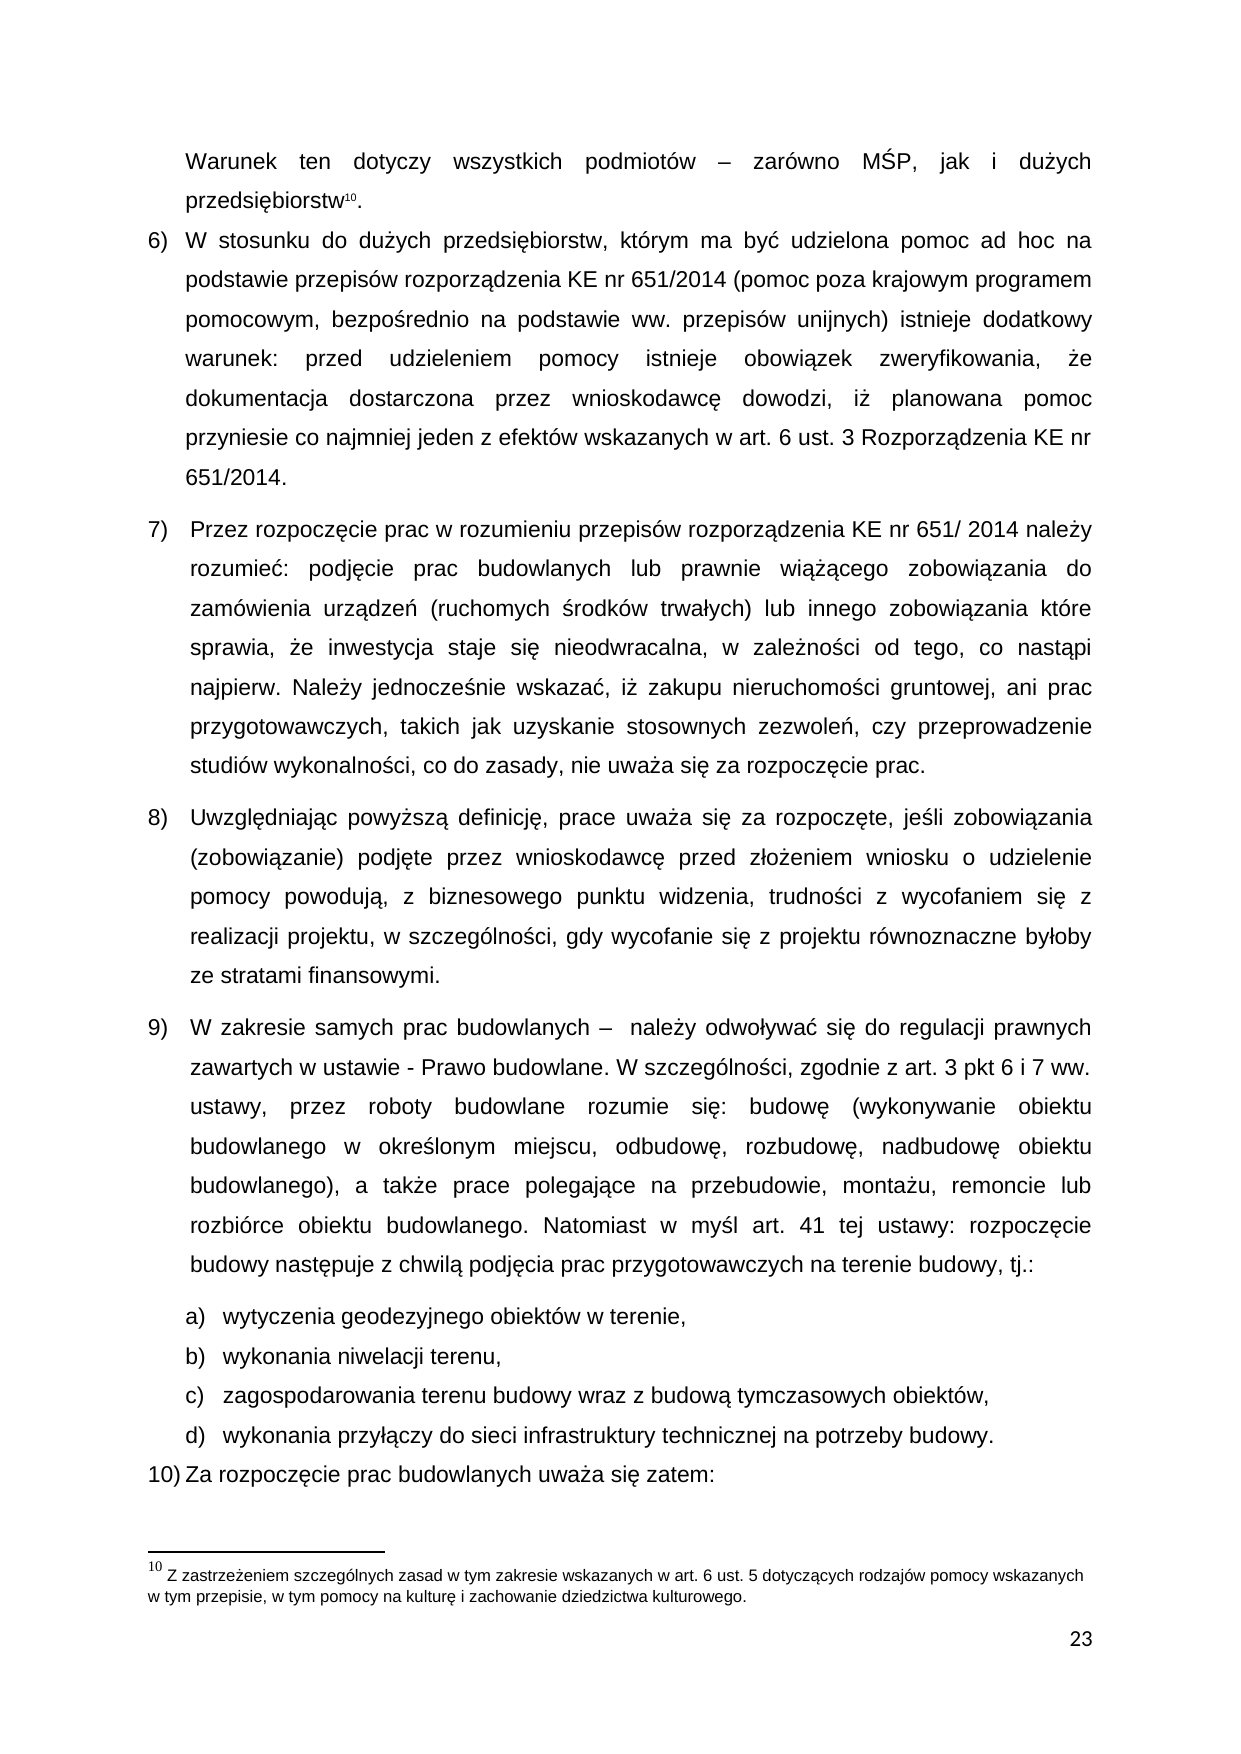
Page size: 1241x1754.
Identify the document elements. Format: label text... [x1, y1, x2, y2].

list W stosunku do dużych przedsiębiorstw, którym ma być udzielona pomoc ad hoc na podstawie przepisów rozporządzenia KE nr 651/2014 (pomoc poza krajowym programem pomocowym, bezpośrednio na podstawie ww. przepisów unijnych) istnieje dodatkowy warunek: przed udzieleniem pomocy istnieje obowiązek zweryfikowania, że dokumentacja dostarczona przez wnioskodawcę dowodzi, iż planowana pomoc przyniesie co najmniej jeden z efektów wskazanych w art. 6 ust. 3 Rozporządzenia KE nr 651/2014. [148, 227, 1092, 490]
list wykonania niwelacji terenu, [185, 1343, 1092, 1369]
list wytyczenia geodezyjnego obiektów w terenie, [185, 1303, 1092, 1329]
list Za rozpoczęcie prac budowlanych uważa się zatem: [148, 1461, 1092, 1487]
list Przez rozpoczęcie prac w rozumieniu przepisów rozporządzenia KE nr 651/ 2014 należy rozumieć: podjęcie prac budowlanych lub prawnie wiążącego zobowiązania do zamówienia urządzeń (ruchomych środków trwałych) lub innego zobowiązania które sprawia, że inwestycja staje się nieodwracalna, w zależności od tego, co nastąpi najpierw. Należy jednocześnie wskazać, iż zakupu nieruchomości gruntowej, ani prac przygotowawczych, takich jak uzyskanie stosownych zezwoleń, czy przeprowadzenie studiów wykonalności, co do zasady, nie uważa się za rozpoczęcie prac. [148, 516, 1092, 779]
list zagospodarowania terenu budowy wraz z budową tymczasowych obiektów, [185, 1382, 1092, 1408]
list wykonania przyłączy do sieci infrastruktury technicznej na potrzeby budowy. [185, 1422, 1092, 1448]
list Uwzględniając powyższą definicję, prace uważa się za rozpoczęte, jeśli zobowiązania (zobowiązanie) podjęte przez wnioskodawcę przed złożeniem wniosku o udzielenie pomocy powodują, z biznesowego punktu widzenia, trudności z wycofaniem się z realizacji projektu, w szczególności, gdy wycofanie się z projektu równoznaczne byłoby ze stratami finansowymi. [148, 804, 1092, 989]
list W zakresie samych prac budowlanych – należy odwoływać się do regulacji prawnych zawartych w ustawie - Prawo budowlane. W szczególności, zgodnie z art. 3 pkt 6 i 7 ww. ustawy, przez roboty budowlane rozumie się: budowę (wykonywanie obiektu budowlanego w określonym miejscu, odbudowę, rozbudowę, nadbudowę obiektu budowlanego), a także prace polegające na przebudowie, montażu, remoncie lub rozbiórce obiektu budowlanego. Natomiast w myśl art. 41 tej ustawy: rozpoczęcie budowy następuje z chwilą podjęcia prac przygotowawczych na terenie budowy, tj.: [148, 1014, 1092, 1277]
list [148, 148, 1092, 213]
